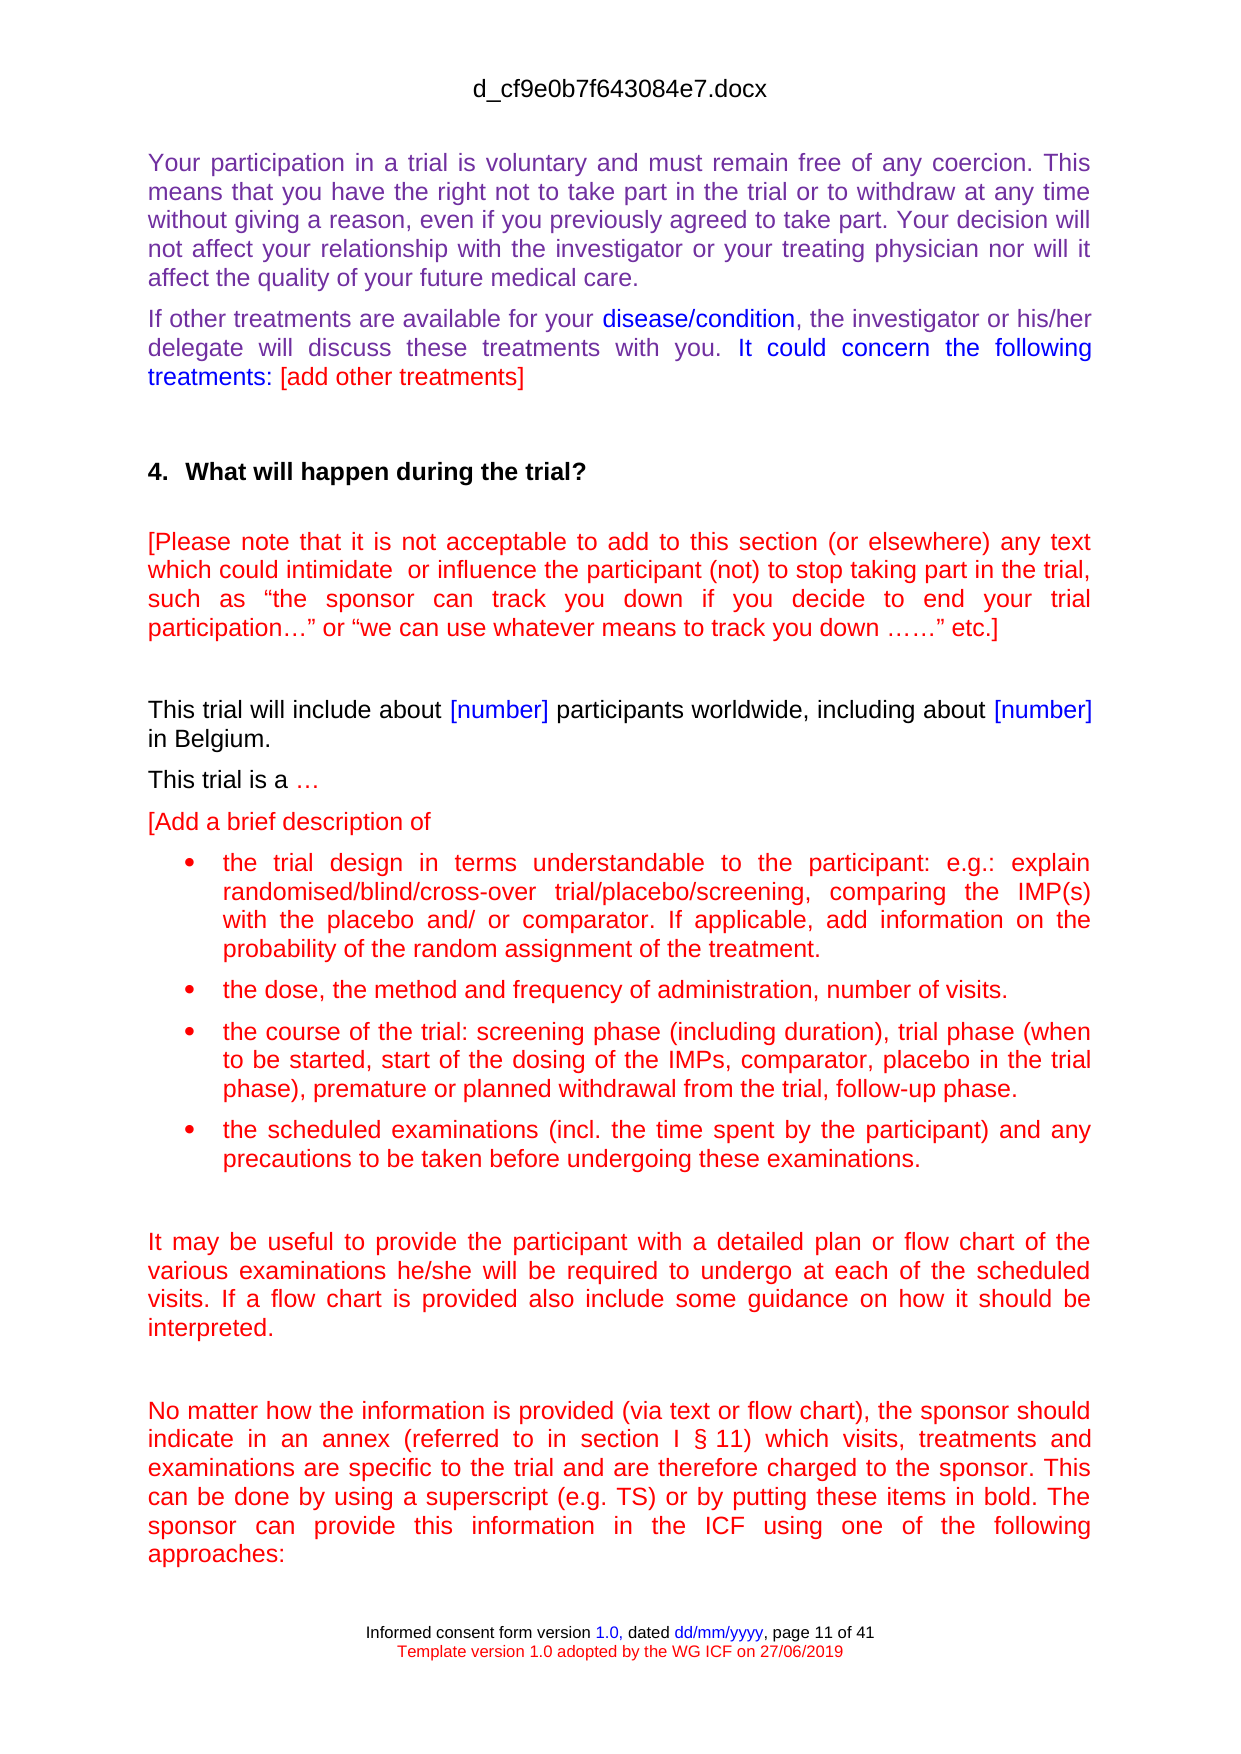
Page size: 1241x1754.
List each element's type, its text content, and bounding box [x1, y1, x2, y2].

list the scheduled examinations (incl. the time spent by the participant) and any precautions to be taken before undergoing these examinations. [185, 1116, 1092, 1173]
text [Please note that it is not acceptable to add to this section (or elsewhere) any text which could intimidate or influence the participant (not) to stop taking part in the trial, such as “the sponsor can track you down if you decide to end your trial participation…” or “we can use whatever means to track you down ……” etc.] [148, 526, 1092, 641]
text No matter how the information is provided (via text or flow chart), the sponsor should indicate in an annex (referred to in section I § 11) which visits, treatments and examinations are specific to the trial and are therefore charged to the sponsor. This can be done by using a superscript (e.g. TS) or by putting these items in bold. The sponsor can provide this information in the ICF using one of the following approaches: [148, 1396, 1092, 1568]
text This trial will include about [number] participants worldwide, including about [number] in Belgium. [148, 695, 1092, 753]
list the dose, the method and frequency of administration, number of visits. [185, 975, 1092, 1004]
text Your participation in a trial is voluntary and must remain free of any coercion. This means that you have the right not to take part in the trial or to withdraw at any time without giving a reason, even if you previously agreed to take part. Your decision will not affect your relationship with the investigator or your treating physician nor will it affect the quality of your future medical care. [148, 148, 1092, 291]
list the trial design in terms understandable to the participant: e.g.: explain randomised/blind/cross-over trial/placebo/screening, comparing the IMP(s) with the placebo and/ or comparator. If applicable, add information on the probability of the random assignment of the treatment. [185, 848, 1092, 963]
text It may be useful to provide the participant with a detailed plan or flow chart of the various examinations he/she will be required to undergo at each of the scheduled visits. If a flow chart is provided also include some guidance on how it should be interpreted. [148, 1227, 1092, 1342]
list the course of the trial: screening phase (including duration), trial phase (when to be started, start of the dosing of the IMPs, comparator, placebo in the trial phase), premature or planned withdrawal from the trial, follow-up phase. [185, 1017, 1092, 1103]
subtitle What will happen during the trial? [148, 456, 1092, 485]
text This trial is a … [148, 765, 1092, 794]
text If other treatments are available for your disease/condition, the investigator or his/her delegate will discuss these treatments with you. It could concern the following treatments: [add other treatments] [148, 304, 1092, 390]
text [Add a brief description of [148, 806, 1092, 835]
